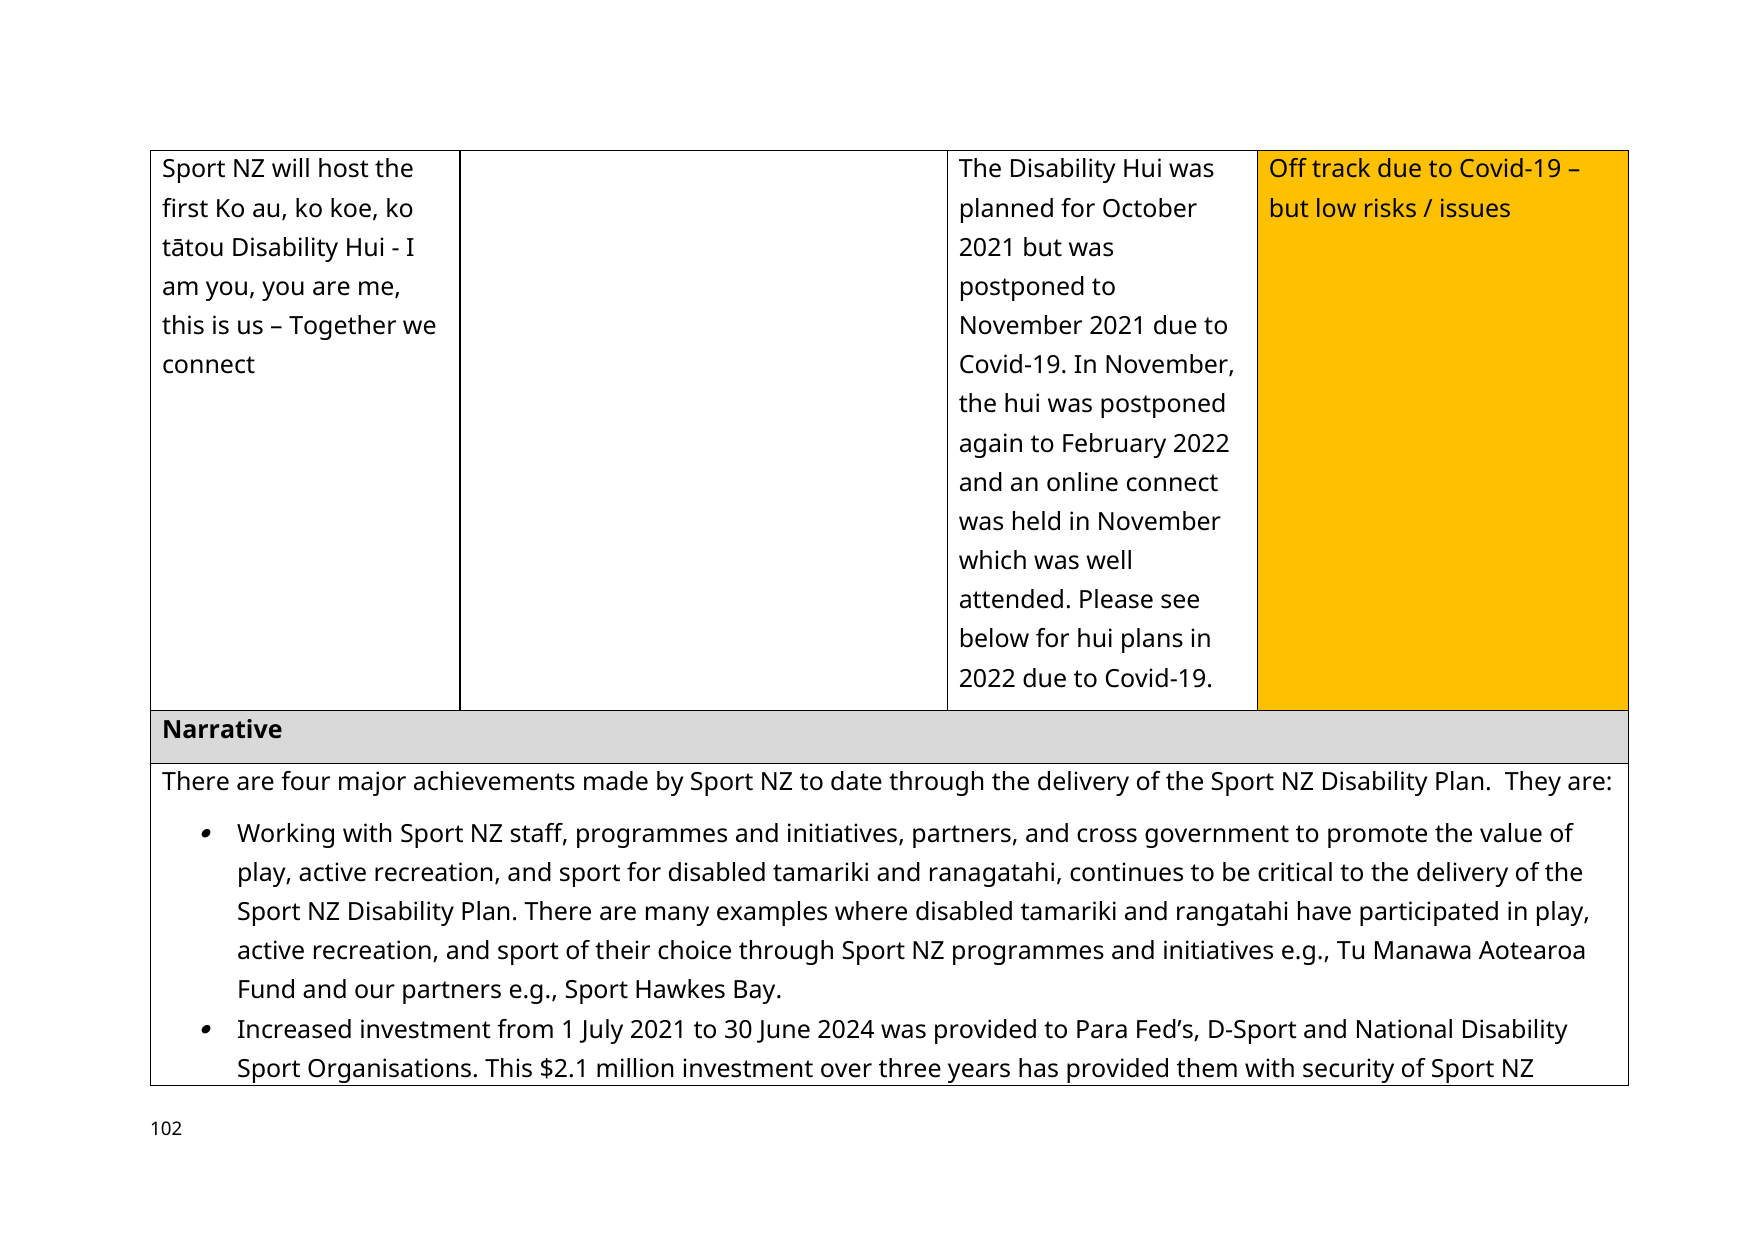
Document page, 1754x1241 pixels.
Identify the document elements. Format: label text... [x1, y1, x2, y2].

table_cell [151, 764, 1628, 1084]
table_cell Sport NZ will host the first Ko au, ko koe, ko tātou Disability Hui - I am you, you are me, this is us – Together we connect [151, 151, 459, 710]
table_cell The Disability Hui was planned for October 2021 but was postponed to November 2021 due to Covid-19. In November, the hui was postponed again to February 2022 and an online connect was held in November which was well attended. Please see below for hui plans in 2022 due to Covid-19. [948, 151, 1257, 710]
table_cell [461, 151, 947, 710]
table_cell Narrative [151, 711, 1628, 763]
table_cell Off track due to Covid-19 – but low risks / issues [1258, 151, 1628, 710]
